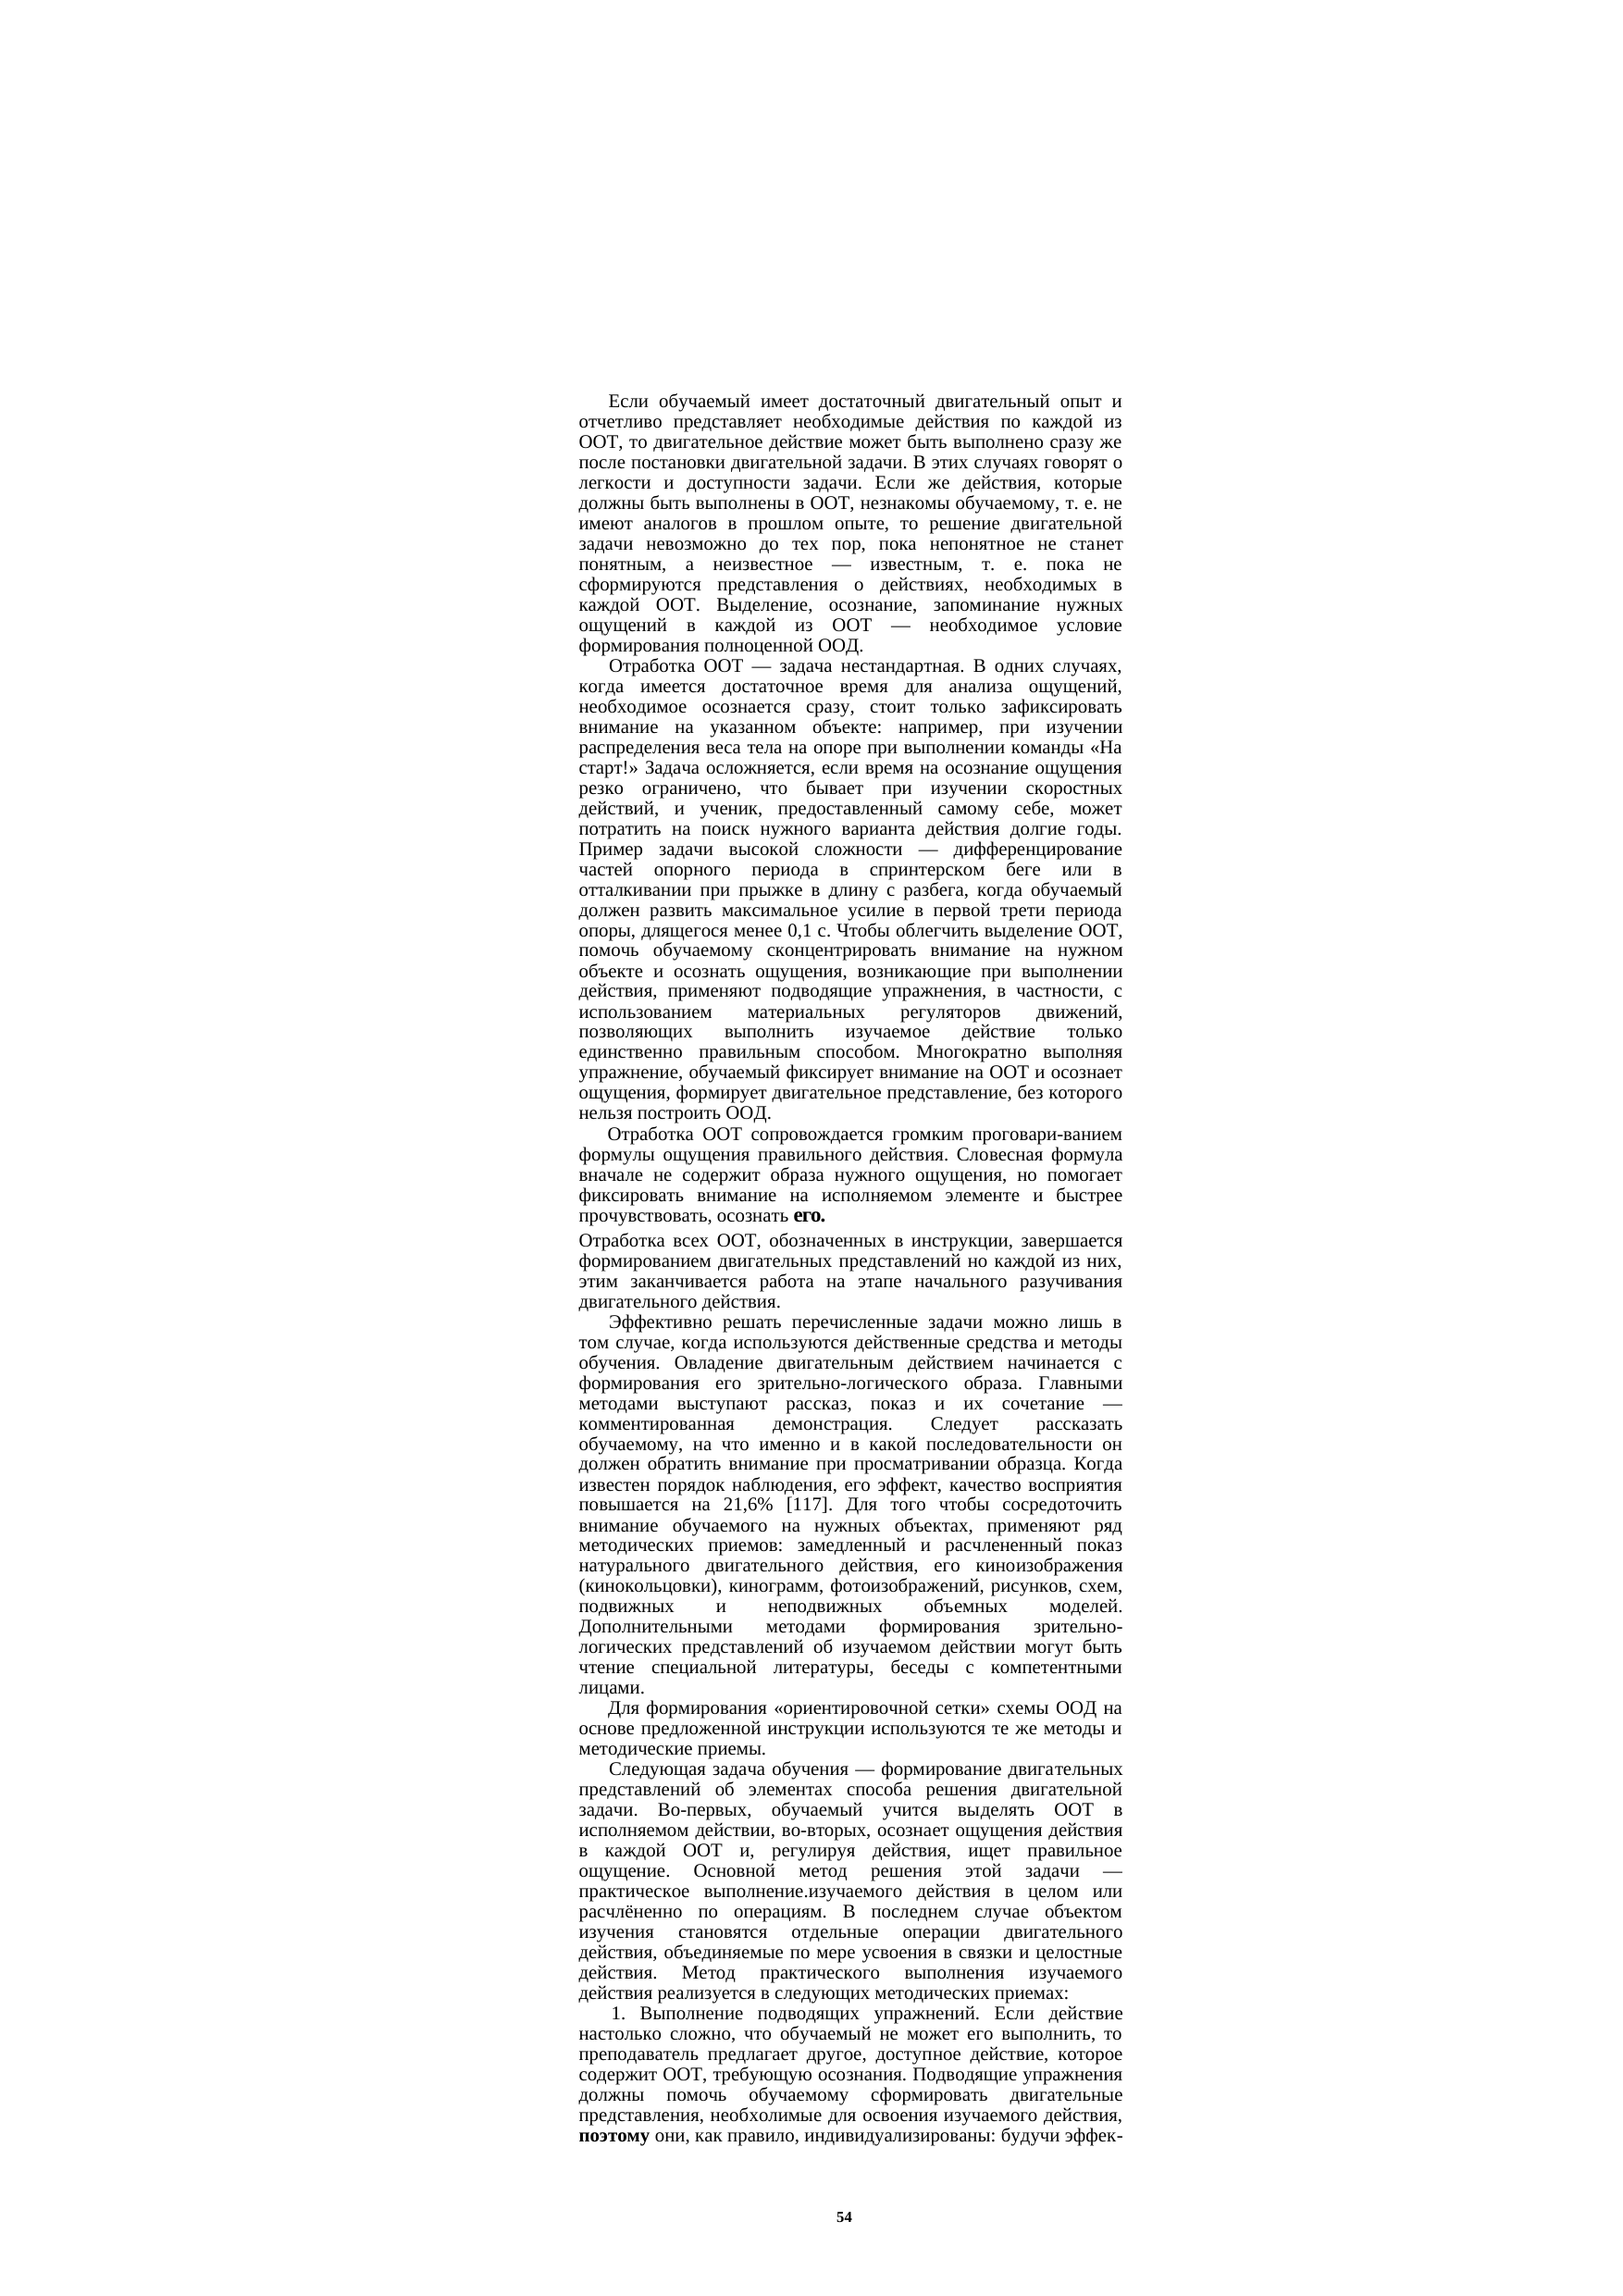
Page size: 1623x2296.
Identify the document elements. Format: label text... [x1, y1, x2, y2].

text Отработка ООТ — задача нестандартная. В одних случаях, когда имеется достаточное время для анализа ощущений, необходимое осознается сразу, стоит только зафиксировать внимание на указанном объекте: например, при изучении распределения веса тела на опоре при выполнении команды «На старт!» Задача осложняется, если время на осознание ощущения резко ограничено, что бывает при изучении скоростных действий, и ученик, предоставленный самому себе, может потратить на поиск нужного варианта действия долгие годы. Пример задачи высокой сложности — дифференцирование частей опорного периода в спринтерском беге или в отталкивании при прыжке в длину с разбега, когда обучаемый должен развить максимальное усилие в первой трети периода опоры, длящегося менее 0,1 с. Чтобы облегчить выделение ООТ, помочь обучаемому сконцентрировать внимание на нужном объекте и осознать ощущения, возникающие при выполнении действия, применяют подводящие упражнения, в частности, с использованием материальных регуляторов движений, позволяющих выполнить изучаемое действие только единственно правильным способом. Многократно выполняя упражнение, обучаемый фиксирует внимание на ООТ и осознает ощущения, формирует двигательное представление, без которого нельзя построить ООД. [578, 656, 1122, 1123]
text Если обучаемый имеет достаточный двигательный опыт и отчетливо представляет необходимые действия по каждой из ООТ, то двигательное действие может быть выполнено сразу же после постановки двигательной задачи. В этих случаях говорят о легкости и доступности задачи. Если же действия, которые должны быть выполнены в ООТ, незнакомы обучаемому, т. е. не имеют аналогов в прошлом опыте, то решение двигательной задачи невозможно до тех пор, пока непонятное не станет понятным, а неизвестное — известным, т. е. пока не сформируются представления о действиях, необходимых в каждой ООТ. Выделение, осознание, запоминание нужных ощущений в каждой из ООТ — необходимое условие формирования полноценной ООД. [578, 391, 1122, 656]
text Отработка всех ООТ, обозначенных в инструкции, завершается формированием двигательных представлений но каждой из них, этим заканчивается работа на этапе начального разучивания двигательного действия. [578, 1231, 1122, 1312]
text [578, 2004, 1122, 2146]
text Эффективно решать перечисленные задачи можно лишь в том случае, когда используются действенные средства и методы обучения. Овладение двигательным действием начинается с формирования его зрительно-логического образа. Главными методами выступают рассказ, показ и их сочетание —комментированная демонстрация. Следует рассказать обучаемому, на что именно и в какой последовательности он должен обратить внимание при просматривании образца. Когда известен порядок наблюдения, его эффект, качество восприятия повышается на 21,6% [117]. Для того чтобы сосредоточить внимание обучаемого на нужных объектах, применяют ряд методических приемов: замедленный и расчлененный показ натурального двигательного действия, его киноизображения (кинокольцовки), кинограмм, фотоизображений, рисунков, схем, подвижных и неподвижных объемных моделей. Дополнительными методами формирования зрительно-логических представлений об изучаемом действии могут быть чтение специальной литературы, беседы с компетентными лицами. [578, 1312, 1122, 1698]
text Отработка ООТ сопровождается громким проговари-ванием формулы ощущения правильного действия. Словесная формула вначале не содержит образа нужного ощущения, но помогает фиксировать внимание на исполняемом элементе и быстрее прочувствовать, осознать его. [578, 1124, 1122, 1226]
text Следующая задача обучения — формирование двигательных представлений об элементах способа решения двигательной задачи. Во-первых, обучаемый учится выделять ООТ в исполняемом действии, во-вторых, осознает ощущения действия в каждой ООТ и, регулируя действия, ищет правильное ощущение. Основной метод решения этой задачи — практическое выполнение.изучаемого действия в целом или расчлёненно по операциям. В последнем случае объектом изучения становятся отдельные операции двигательного действия, объединяемые по мере усвоения в связки и целостные действия. Метод практического выполнения изучаемого действия реализуется в следующих методических приемах: [578, 1759, 1122, 2004]
text Для формирования «ориентировочной сетки» схемы ООД на основе предложенной инструкции используются те же методы и методические приемы. [578, 1698, 1122, 1759]
